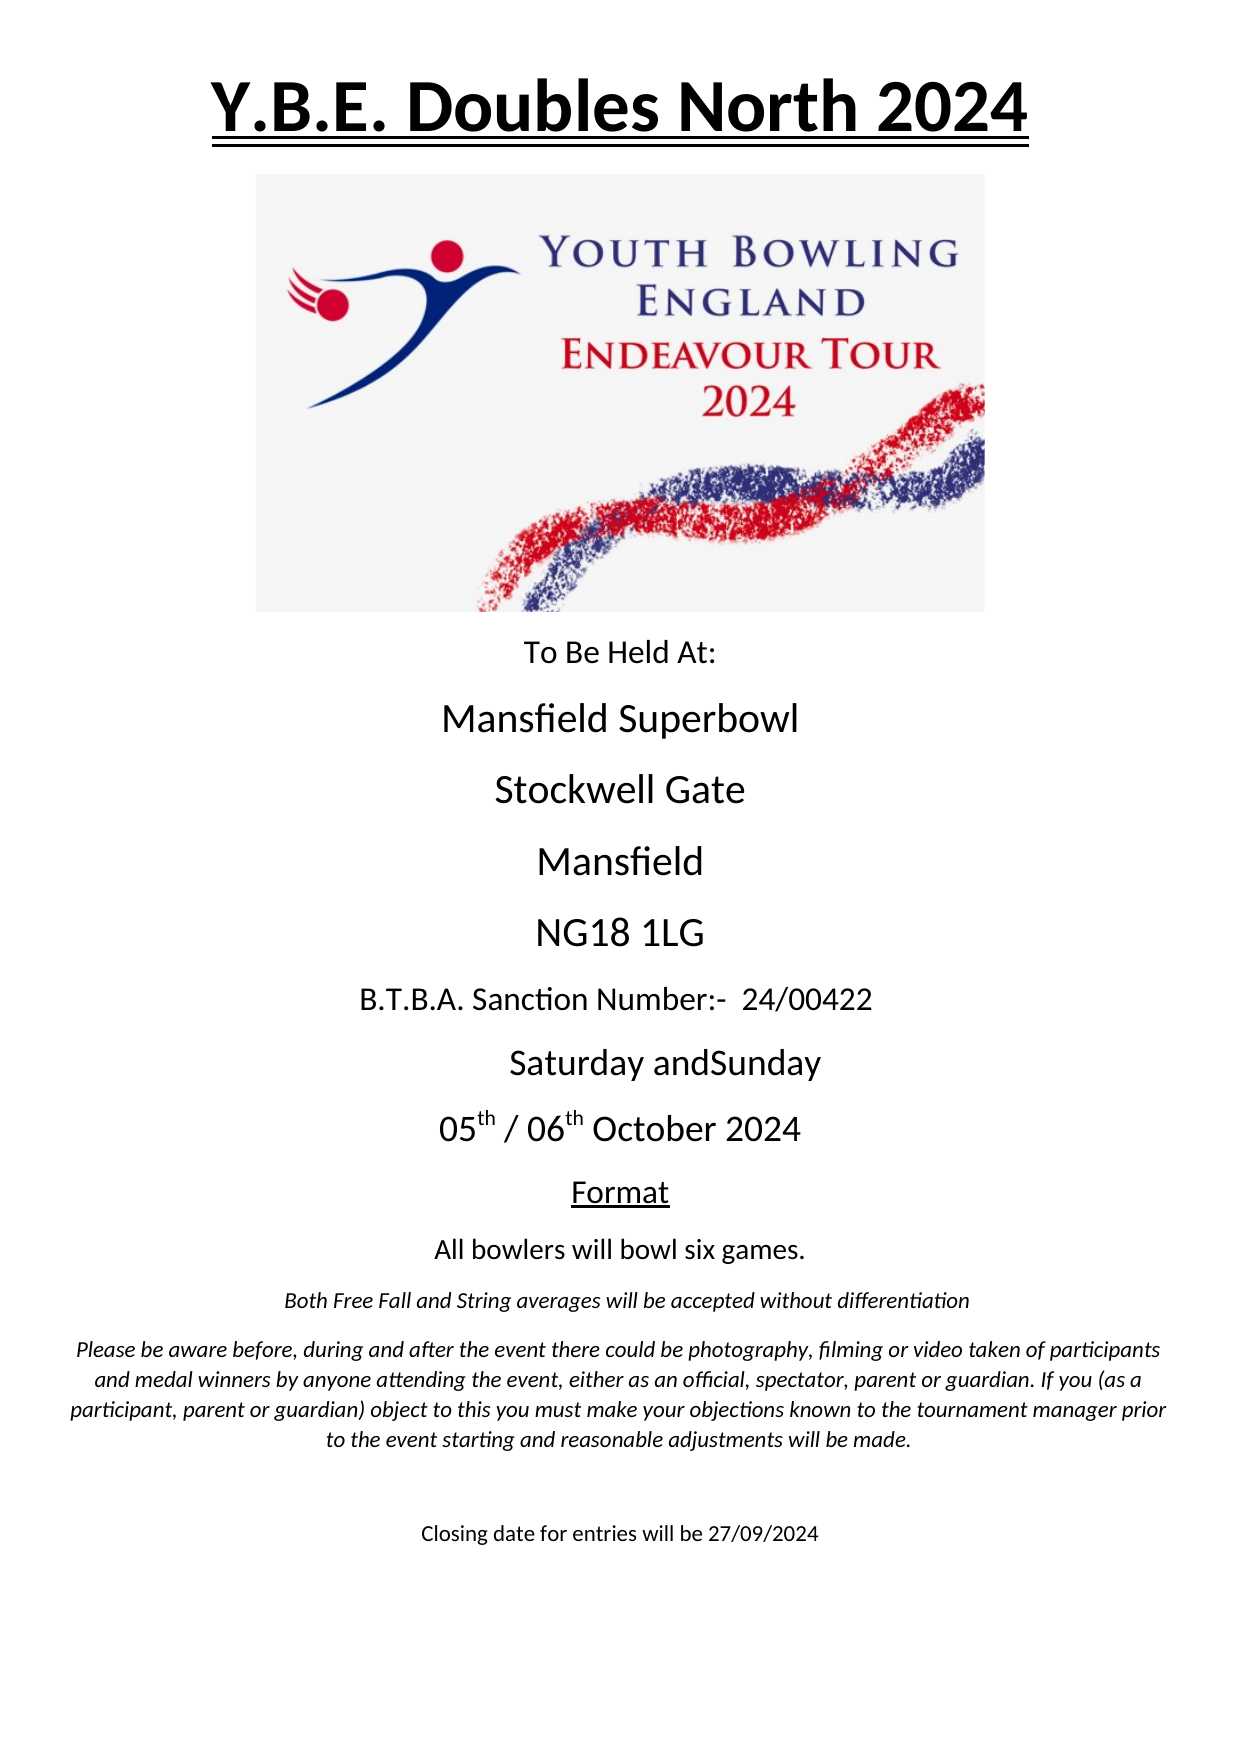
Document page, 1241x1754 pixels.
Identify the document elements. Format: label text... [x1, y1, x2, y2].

text Saturday andSunday [434, 1038, 1181, 1084]
text Mansfield [59, 835, 1181, 886]
text NG18 1LG [59, 906, 1181, 957]
picture [255, 174, 985, 612]
text All bowlers will bowl six games. [59, 1231, 1181, 1267]
text Stockwell Gate [59, 763, 1181, 814]
text Both Free Fall and String averages will be accepted without differentiation [59, 1286, 1181, 1314]
text Please be aware before, during and after the event there could be photography, filming or video taken of participants and medal winners by anyone attending the event, either as an official, spectator, parent or guardian. If you (as a participant, parent or guardian) object to this you must make your objections known to the tournament manager prior to the event starting and reasonable adjustments will be made. [59, 1335, 1181, 1453]
text To Be Held At: [59, 631, 1181, 672]
text Y.B.E. Doubles North 2024 [59, 59, 1181, 151]
text 05th / 06th October 2024 [59, 1104, 1181, 1150]
text Closing date for entries will be 27/09/2024 [59, 1519, 1181, 1547]
text Format [59, 1171, 1181, 1211]
text B.T.B.A. Sanction Number:- 24/00422 [284, 978, 1181, 1018]
text Mansfield Superbowl [59, 692, 1181, 742]
